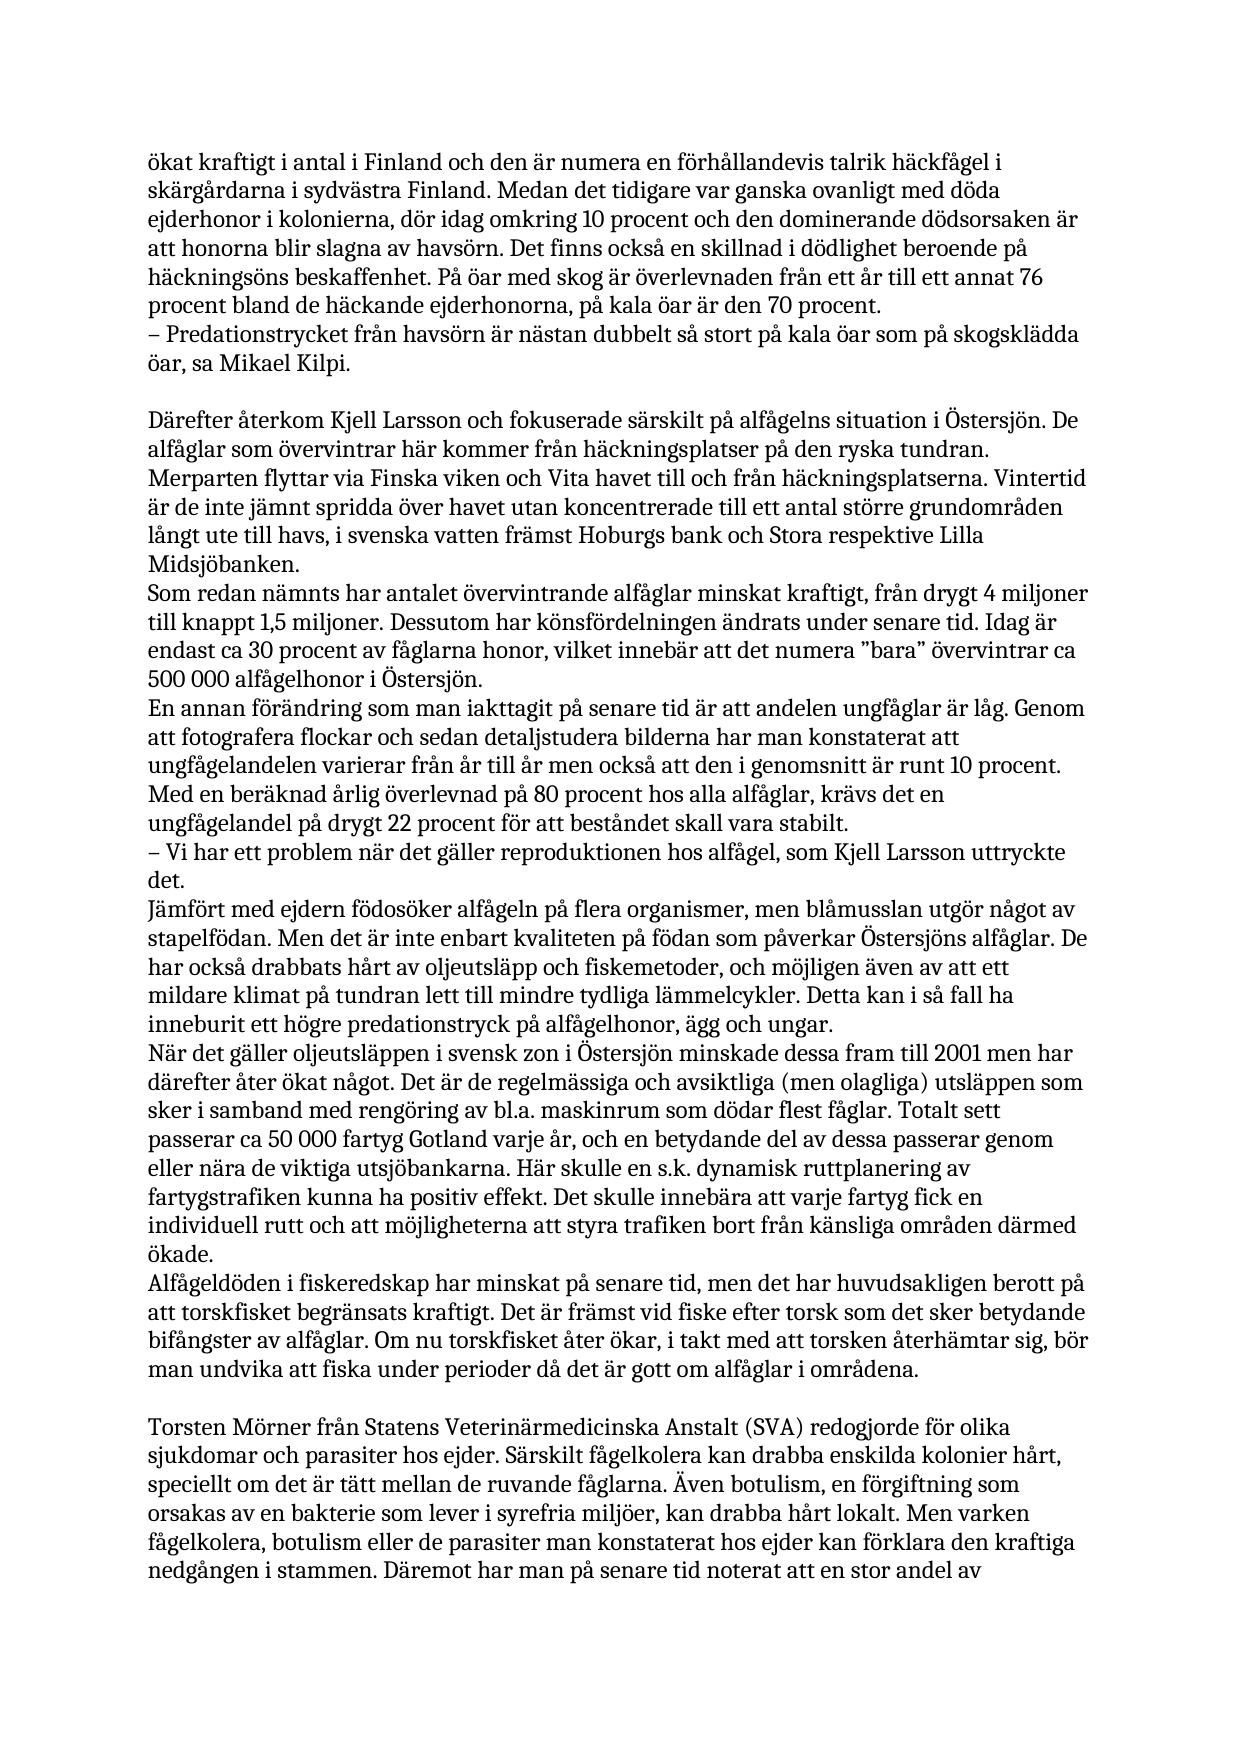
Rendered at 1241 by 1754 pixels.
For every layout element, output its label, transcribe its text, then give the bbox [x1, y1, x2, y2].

text – Predationstrycket från havsörn är nästan dubbelt så stort på kala öar som på skogsklädda öar, sa Mikael Kilpi. [148, 320, 1093, 378]
text Alfågeldöden i fiskeredskap har minskat på senare tid, men det har huvudsakligen berott på att torskfisket begränsats kraftigt. Det är främst vid fiske efter torsk som det sker betydande bifångster av alfåglar. Om nu torskfisket åter ökar, i takt med att torsken återhämtar sig, bör man undvika att fiska under perioder då det är gott om alfåglar i områdena. [148, 1269, 1093, 1384]
text Därefter återkom Kjell Larsson och fokuserade särskilt på alfågelns situation i Östersjön. De alfåglar som övervintrar här kommer från häckningsplatser på den ryska tundran. Merparten flyttar via Finska viken och Vita havet till och från häckningsplatserna. Vintertid är de inte jämnt spridda över havet utan koncentrerade till ett antal större grundområden långt ute till havs, i svenska vatten främst Hoburgs bank och Stora respektive Lilla Midsjöbanken. [148, 406, 1093, 579]
text Som redan nämnts har antalet övervintrande alfåglar minskat kraftigt, från drygt 4 miljoner till knappt 1,5 miljoner. Dessutom har könsfördelningen ändrats under senare tid. Idag är endast ca 30 procent av fåglarna honor, vilket innebär att det numera ”bara” övervintrar ca 500 000 alfågelhonor i Östersjön. [148, 579, 1093, 694]
text När det gäller oljeutsläppen i svensk zon i Östersjön minskade dessa fram till 2001 men har därefter åter ökat något. Det är de regelmässiga och avsiktliga (men olagliga) utsläppen som sker i samband med rengöring av bl.a. maskinrum som dödar flest fåglar. Totalt sett passerar ca 50 000 fartyg Gotland varje år, och en betydande del av dessa passerar genom eller nära de viktiga utsjöbankarna. Här skulle en s.k. dynamisk ruttplanering av fartygstrafiken kunna ha positiv effekt. Det skulle innebära att varje fartyg fick en individuell rutt och att möjligheterna att styra trafiken bort från känsliga områden därmed ökade. [148, 1039, 1093, 1269]
text Jämfört med ejdern födosöker alfågeln på flera organismer, men blåmusslan utgör något av stapelfödan. Men det är inte enbart kvaliteten på födan som påverkar Östersjöns alfåglar. De har också drabbats hårt av oljeutsläpp och fiskemetoder, och möjligen även av att ett mildare klimat på tundran lett till mindre tydliga lämmelcykler. Detta kan i så fall ha inneburit ett högre predationstryck på alfågelhonor, ägg och ungar. [148, 895, 1093, 1039]
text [148, 148, 1093, 320]
text – Vi har ett problem när det gäller reproduktionen hos alfågel, som Kjell Larsson uttryckte det. [148, 838, 1093, 895]
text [148, 1413, 1093, 1585]
text En annan förändring som man iakttagit på senare tid är att andelen ungfåglar är låg. Genom att fotografera flockar och sedan detaljstudera bilderna har man konstaterat att ungfågelandelen varierar från år till år men också att den i genomsnitt är runt 10 procent. Med en beräknad årlig överlevnad på 80 procent hos alla alfåglar, krävs det en ungfågelandel på drygt 22 procent för att beståndet skall vara stabilt. [148, 694, 1093, 838]
